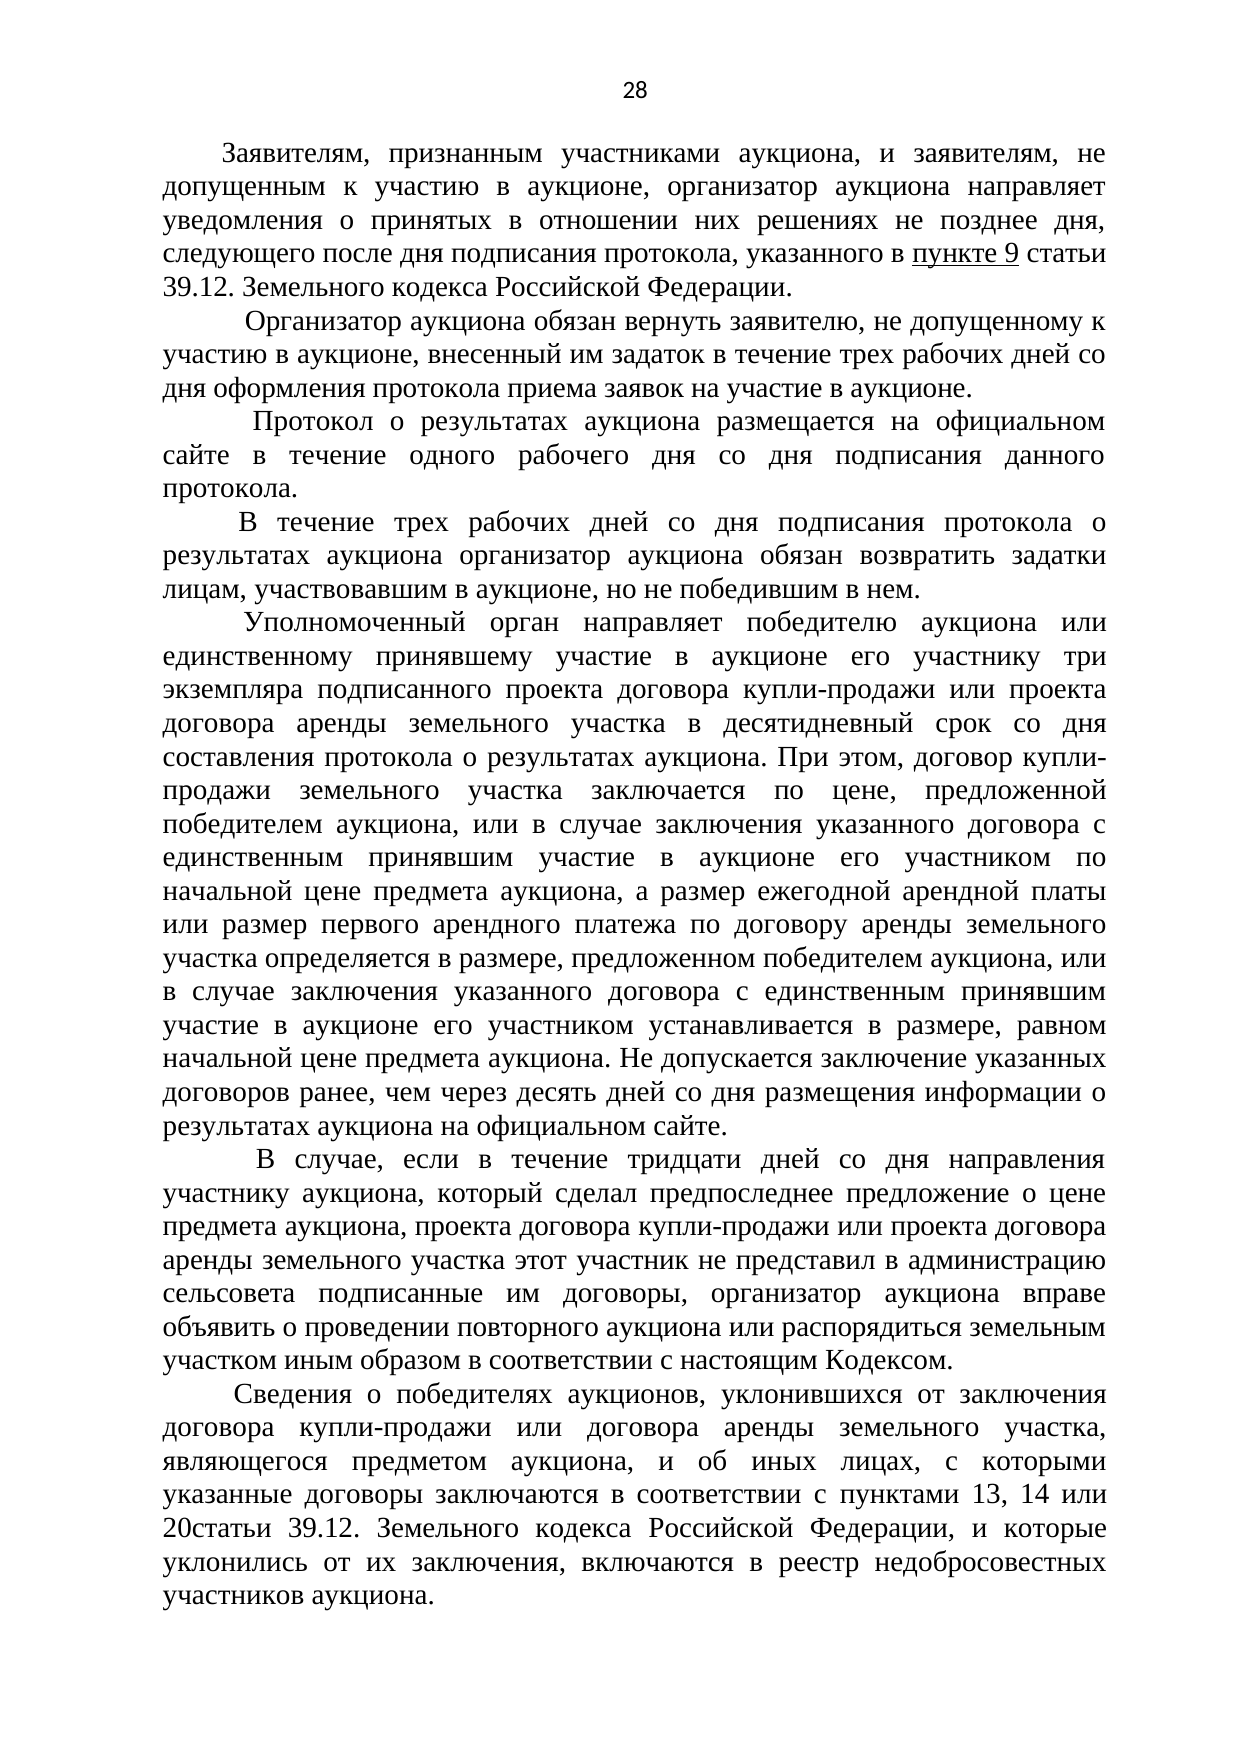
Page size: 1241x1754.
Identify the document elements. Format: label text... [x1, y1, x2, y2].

list Уполномоченный орган направляет победителю аукциона или единственному принявшему участие в аукционе его участнику три экземпляра подписанного проекта договора купли-продажи или проекта договора аренды земельного участка в десятидневный срок со дня составления протокола о результатах аукциона. При этом, договор купли-продажи земельного участка заключается по цене, предложенной победителем аукциона, или в случае заключения указанного договора с единственным принявшим участие в аукционе его участником по начальной цене предмета аукциона, а размер ежегодной арендной платы или размер первого арендного платежа по договору аренды земельного участка определяется в размере, предложенном победителем аукциона, или в случае заключения указанного договора с единственным принявшим участие в аукционе его участником устанавливается в размере, равном начальной цене предмета аукциона. Не допускается заключение указанных договоров ранее, чем через десять дней со дня размещения информации о результатах аукциона на официальном сайте. [162, 604, 1107, 1141]
text В случае, если в течение тридцати дней со дня направления участнику аукциона, который сделал предпоследнее предложение о цене предмета аукциона, проекта договора купли-продажи или проекта договора аренды земельного участка этот участник не представил в администрацию сельсовета подписанные им договоры, организатор аукциона вправе объявить о проведении повторного аукциона или распорядиться земельным участком иным образом в соответствии с настоящим Кодексом. [162, 1141, 1106, 1376]
text Протокол о результатах аукциона размещается на официальном сайте в течение одного рабочего дня со дня подписания данного протокола. [162, 403, 1106, 504]
text Заявителям, признанным участниками аукциона, и заявителям, не допущенным к участию в аукционе, организатор аукциона направляет уведомления о принятых в отношении них решениях не позднее дня, следующего после дня подписания протокола, указанного в пункте 9 статьи 39.12. Земельного кодекса Российской Федерации. [162, 135, 1106, 303]
text Организатор аукциона обязан вернуть заявителю, не допущенному к участию в аукционе, внесенный им задаток в течение трех рабочих дней со дня оформления протокола приема заявок на участие в аукционе. [162, 303, 1106, 403]
list В течение трех рабочих дней со дня подписания протокола о результатах аукциона организатор аукциона обязан возвратить задатки лицам, участвовавшим в аукционе, но не победившим в нем. [162, 504, 1107, 604]
list Сведения о победителях аукционов, уклонившихся от заключения договора купли-продажи или договора аренды земельного участка, являющегося предметом аукциона, и об иных лицах, с которыми указанные договоры заключаются в соответствии с пунктами 13, 14 или 20статьи 39.12. Земельного кодекса Российской Федерации, и которые уклонились от их заключения, включаются в реестр недобросовестных участников аукциона. [162, 1376, 1107, 1611]
